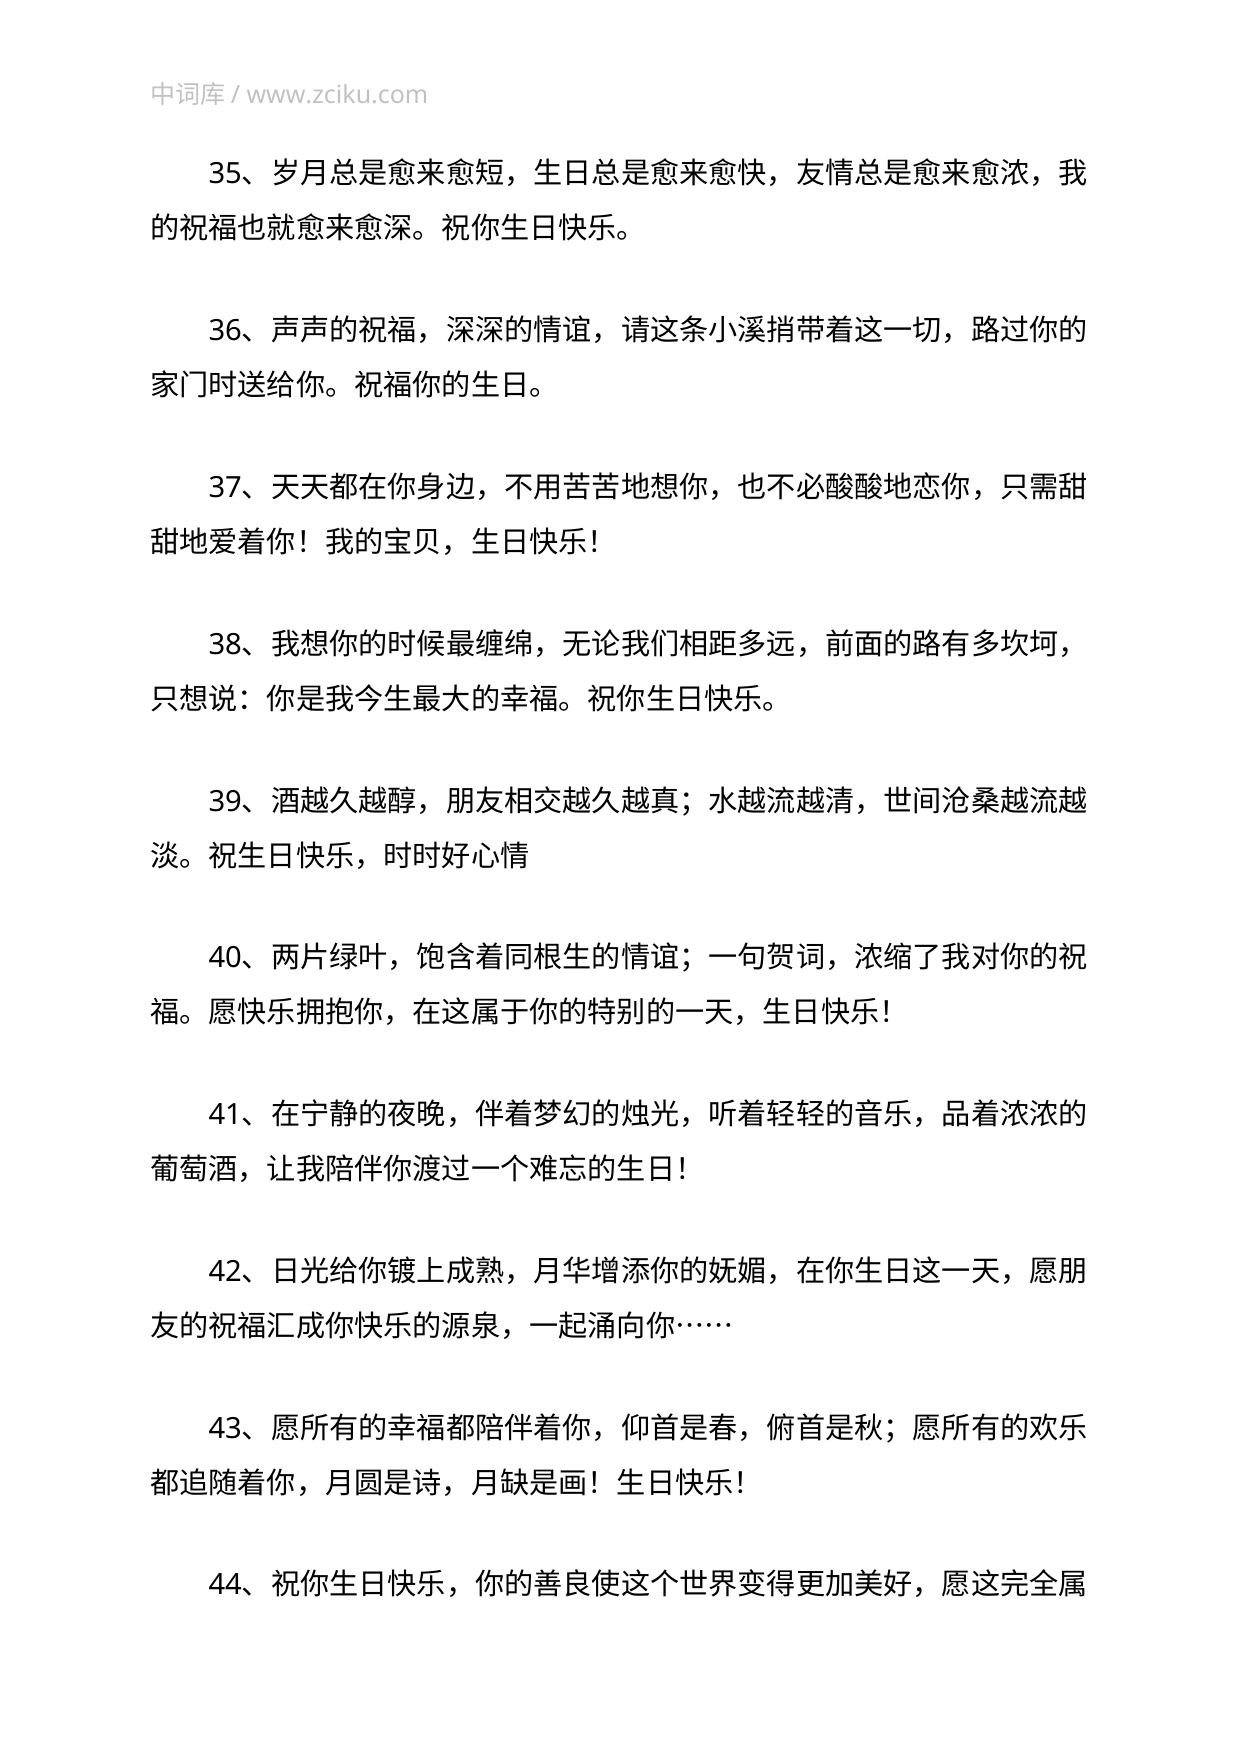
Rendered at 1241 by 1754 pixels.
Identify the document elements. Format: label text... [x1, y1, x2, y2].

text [150, 1561, 1090, 1603]
text 40、两片绿叶，饱含着同根生的情谊；一句贺词，浓缩了我对你的祝福。愿快乐拥抱你，在这属于你的特别的一天，生日快乐！ [150, 934, 1090, 1031]
text 43、愿所有的幸福都陪伴着你，仰首是春，俯首是秋；愿所有的欢乐都追随着你，月圆是诗，月缺是画！生日快乐！ [150, 1404, 1090, 1501]
text 38、我想你的时候最缠绵，无论我们相距多远，前面的路有多坎坷，只想说：你是我今生最大的幸福。祝你生日快乐。 [150, 620, 1090, 718]
text 41、在宁静的夜晚，伴着梦幻的烛光，听着轻轻的音乐，品着浓浓的葡萄酒，让我陪伴你渡过一个难忘的生日！ [150, 1091, 1090, 1188]
text 42、日光给你镀上成熟，月华增添你的妩媚，在你生日这一天，愿朋友的祝福汇成你快乐的源泉，一起涌向你…… [150, 1247, 1090, 1345]
text 37、天天都在你身边，不用苦苦地想你，也不必酸酸地恋你，只需甜甜地爱着你！我的宝贝，生日快乐！ [150, 463, 1090, 561]
text 35、岁月总是愈来愈短，生日总是愈来愈快，友情总是愈来愈浓，我的祝福也就愈来愈深。祝你生日快乐。 [150, 150, 1090, 247]
text 36、声声的祝福，深深的情谊，请这条小溪捎带着这一切，路过你的家门时送给你。祝福你的生日。 [150, 307, 1090, 404]
text 39、酒越久越醇，朋友相交越久越真；水越流越清，世间沧桑越流越淡。祝生日快乐，时时好心情 [150, 777, 1090, 874]
